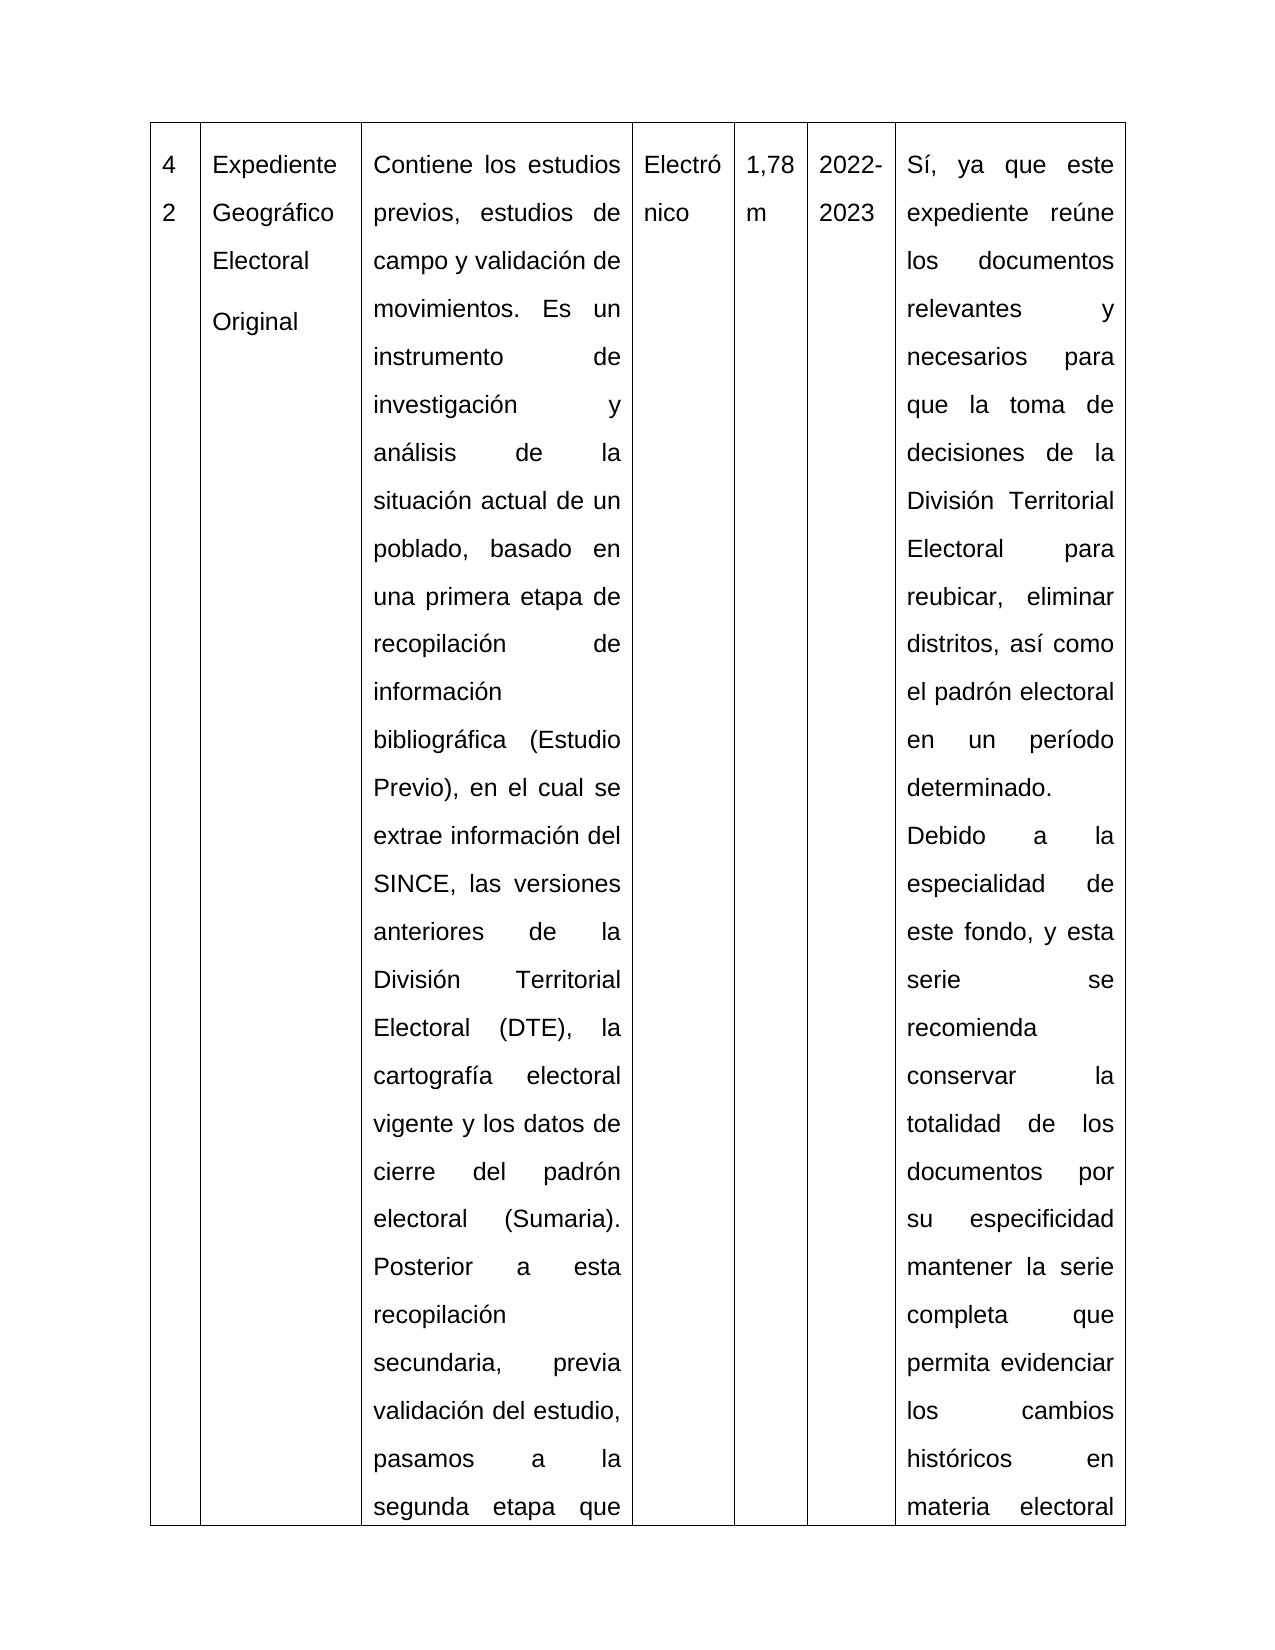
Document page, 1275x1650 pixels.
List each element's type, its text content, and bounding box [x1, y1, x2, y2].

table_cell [201, 123, 361, 1525]
table_cell 2022-2023 [808, 123, 895, 1525]
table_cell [896, 123, 1125, 1525]
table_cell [362, 123, 632, 1525]
table_cell 42 [151, 123, 200, 1525]
table_cell Electrónico [633, 123, 734, 1525]
table_cell 1,78 m [735, 123, 807, 1525]
